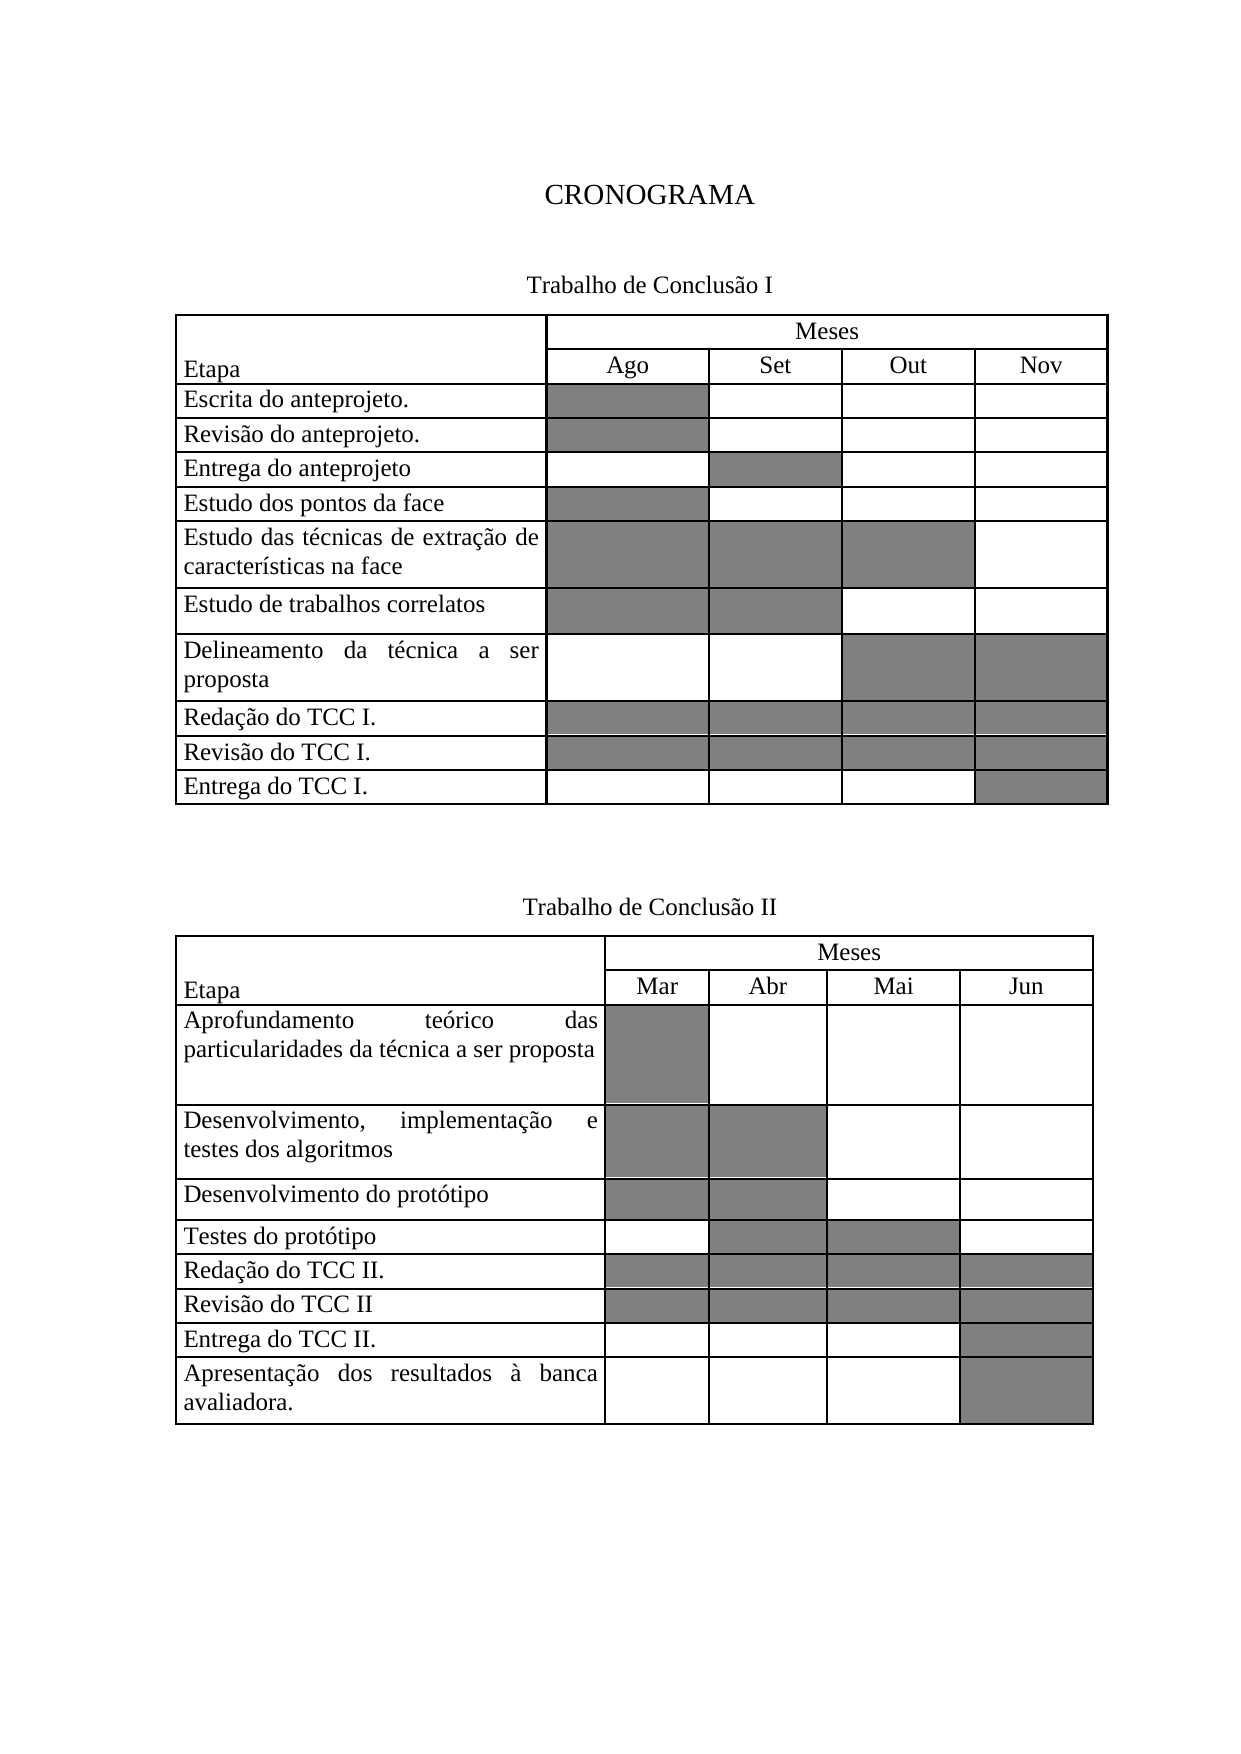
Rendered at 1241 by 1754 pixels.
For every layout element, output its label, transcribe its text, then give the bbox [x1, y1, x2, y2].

table_cell [961, 1290, 1092, 1322]
table_cell [843, 635, 974, 700]
table_cell [548, 702, 708, 734]
table_cell [606, 1358, 708, 1423]
table_cell [606, 1106, 708, 1177]
table_cell Revisão do TCC II [177, 1290, 604, 1322]
table_cell Set [710, 350, 841, 382]
table_cell [843, 702, 974, 734]
table_cell [606, 1324, 708, 1356]
table_cell [548, 771, 708, 803]
table_cell [843, 385, 974, 417]
table_cell [710, 1006, 826, 1103]
table_cell [843, 771, 974, 803]
table_cell [843, 453, 974, 486]
table_cell [710, 419, 841, 451]
table_cell Desenvolvimento, implementação e testes dos algoritmos [177, 1106, 604, 1177]
table_cell [606, 1290, 708, 1322]
table_cell Redação do TCC I. [177, 702, 545, 734]
table_cell [710, 1106, 826, 1177]
table_cell [828, 1221, 959, 1253]
table_cell Redação do TCC II. [177, 1255, 604, 1287]
table_cell [976, 453, 1106, 486]
table_cell [976, 702, 1106, 734]
text Trabalho de Conclusão II [177, 892, 1122, 920]
table_cell [548, 737, 708, 769]
table_cell [710, 1255, 826, 1287]
table_header Meses [548, 316, 1106, 348]
table_cell [710, 737, 841, 769]
table_cell Estudo de trabalhos correlatos [177, 589, 545, 633]
table_cell [961, 1221, 1092, 1253]
table_cell [710, 771, 841, 803]
table_cell Entrega do TCC I. [177, 771, 545, 803]
table_cell [710, 453, 841, 486]
table_cell [976, 589, 1106, 633]
table_cell [710, 589, 841, 633]
table_cell [548, 385, 708, 417]
table_cell [710, 488, 841, 520]
table_cell [843, 419, 974, 451]
table_cell [961, 1324, 1092, 1356]
table_header Etapa [177, 937, 604, 1003]
text Trabalho de Conclusão I [177, 271, 1122, 299]
table_cell Abr [710, 971, 826, 1003]
table_cell Aprofundamento teórico das particularidades da técnica a ser proposta [177, 1006, 604, 1103]
table_cell Delineamento da técnica a ser proposta [177, 635, 545, 700]
table_cell [961, 1106, 1092, 1177]
table_cell [843, 589, 974, 633]
table_cell Nov [976, 350, 1106, 382]
table_cell Escrita do anteprojeto. [177, 385, 545, 417]
table_cell [976, 419, 1106, 451]
table_cell [961, 1255, 1092, 1287]
table_cell Desenvolvimento do protótipo [177, 1180, 604, 1219]
table_cell [976, 488, 1106, 520]
table_cell Estudo das técnicas de extração de características na face [177, 522, 545, 587]
table_cell Estudo dos pontos da face [177, 488, 545, 520]
table_cell Ago [548, 350, 708, 382]
table_cell [843, 737, 974, 769]
table_cell [976, 385, 1106, 417]
table_cell [828, 1106, 959, 1177]
table_cell Testes do protótipo [177, 1221, 604, 1253]
table_cell Entrega do TCC II. [177, 1324, 604, 1356]
table_cell Out [843, 350, 974, 382]
table_cell Apresentação dos resultados à banca avaliadora. [177, 1358, 604, 1423]
table_cell [710, 702, 841, 734]
table_cell [606, 1180, 708, 1219]
table_cell [828, 1255, 959, 1287]
table_cell Mar [606, 971, 708, 1003]
table_cell Entrega do anteprojeto [177, 453, 545, 486]
table_cell [710, 522, 841, 587]
table_cell [828, 1290, 959, 1322]
table_cell [843, 522, 974, 587]
table_cell [548, 589, 708, 633]
table_cell Jun [961, 971, 1092, 1003]
table_cell Mai [828, 971, 959, 1003]
table_cell [710, 635, 841, 700]
table_cell [548, 522, 708, 587]
table_cell [710, 1290, 826, 1322]
table_cell [548, 635, 708, 700]
table_cell [548, 453, 708, 486]
table_cell [828, 1324, 959, 1356]
table_cell [961, 1180, 1092, 1219]
table_cell Revisão do anteprojeto. [177, 419, 545, 451]
table_cell [976, 635, 1106, 700]
table_cell [606, 1006, 708, 1103]
table_cell [976, 771, 1106, 803]
table_cell [548, 419, 708, 451]
table_cell [828, 1006, 959, 1103]
table_cell [961, 1358, 1092, 1423]
table_cell [606, 1255, 708, 1287]
table_header Etapa [177, 316, 545, 382]
table_cell [976, 522, 1106, 587]
table_cell Revisão do TCC I. [177, 737, 545, 769]
table_cell [710, 1221, 826, 1253]
table_cell [961, 1006, 1092, 1103]
table_cell [548, 488, 708, 520]
table_cell [606, 1221, 708, 1253]
table_cell [976, 737, 1106, 769]
table_cell [828, 1358, 959, 1423]
table_header Meses [606, 937, 1092, 969]
table_cell [710, 1358, 826, 1423]
subtitle CRONOGRAMA [177, 177, 1122, 211]
table_cell [828, 1180, 959, 1219]
table_cell [710, 1180, 826, 1219]
table_cell [843, 488, 974, 520]
table_cell [710, 1324, 826, 1356]
table_cell [710, 385, 841, 417]
